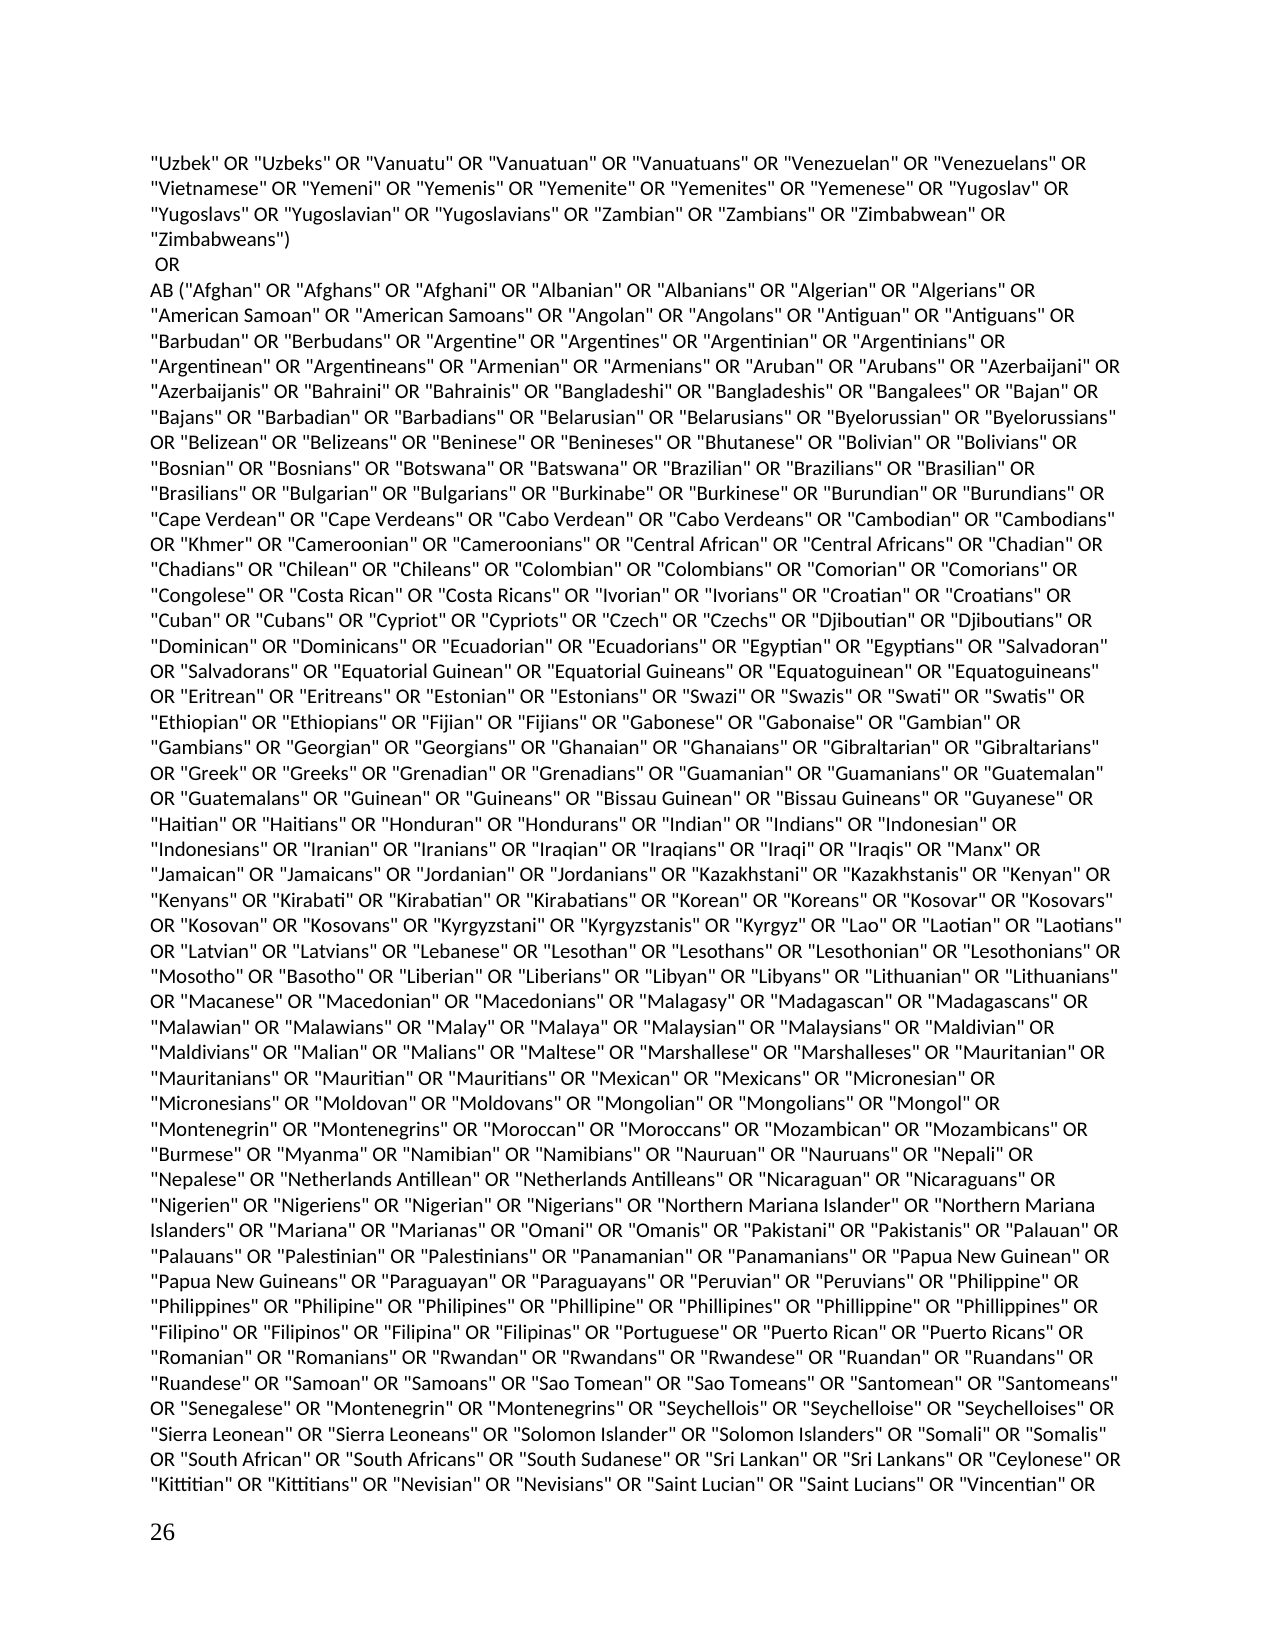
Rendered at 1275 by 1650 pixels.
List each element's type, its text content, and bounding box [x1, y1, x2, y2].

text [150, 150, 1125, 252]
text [150, 277, 1125, 1497]
text OR [150, 252, 1125, 277]
